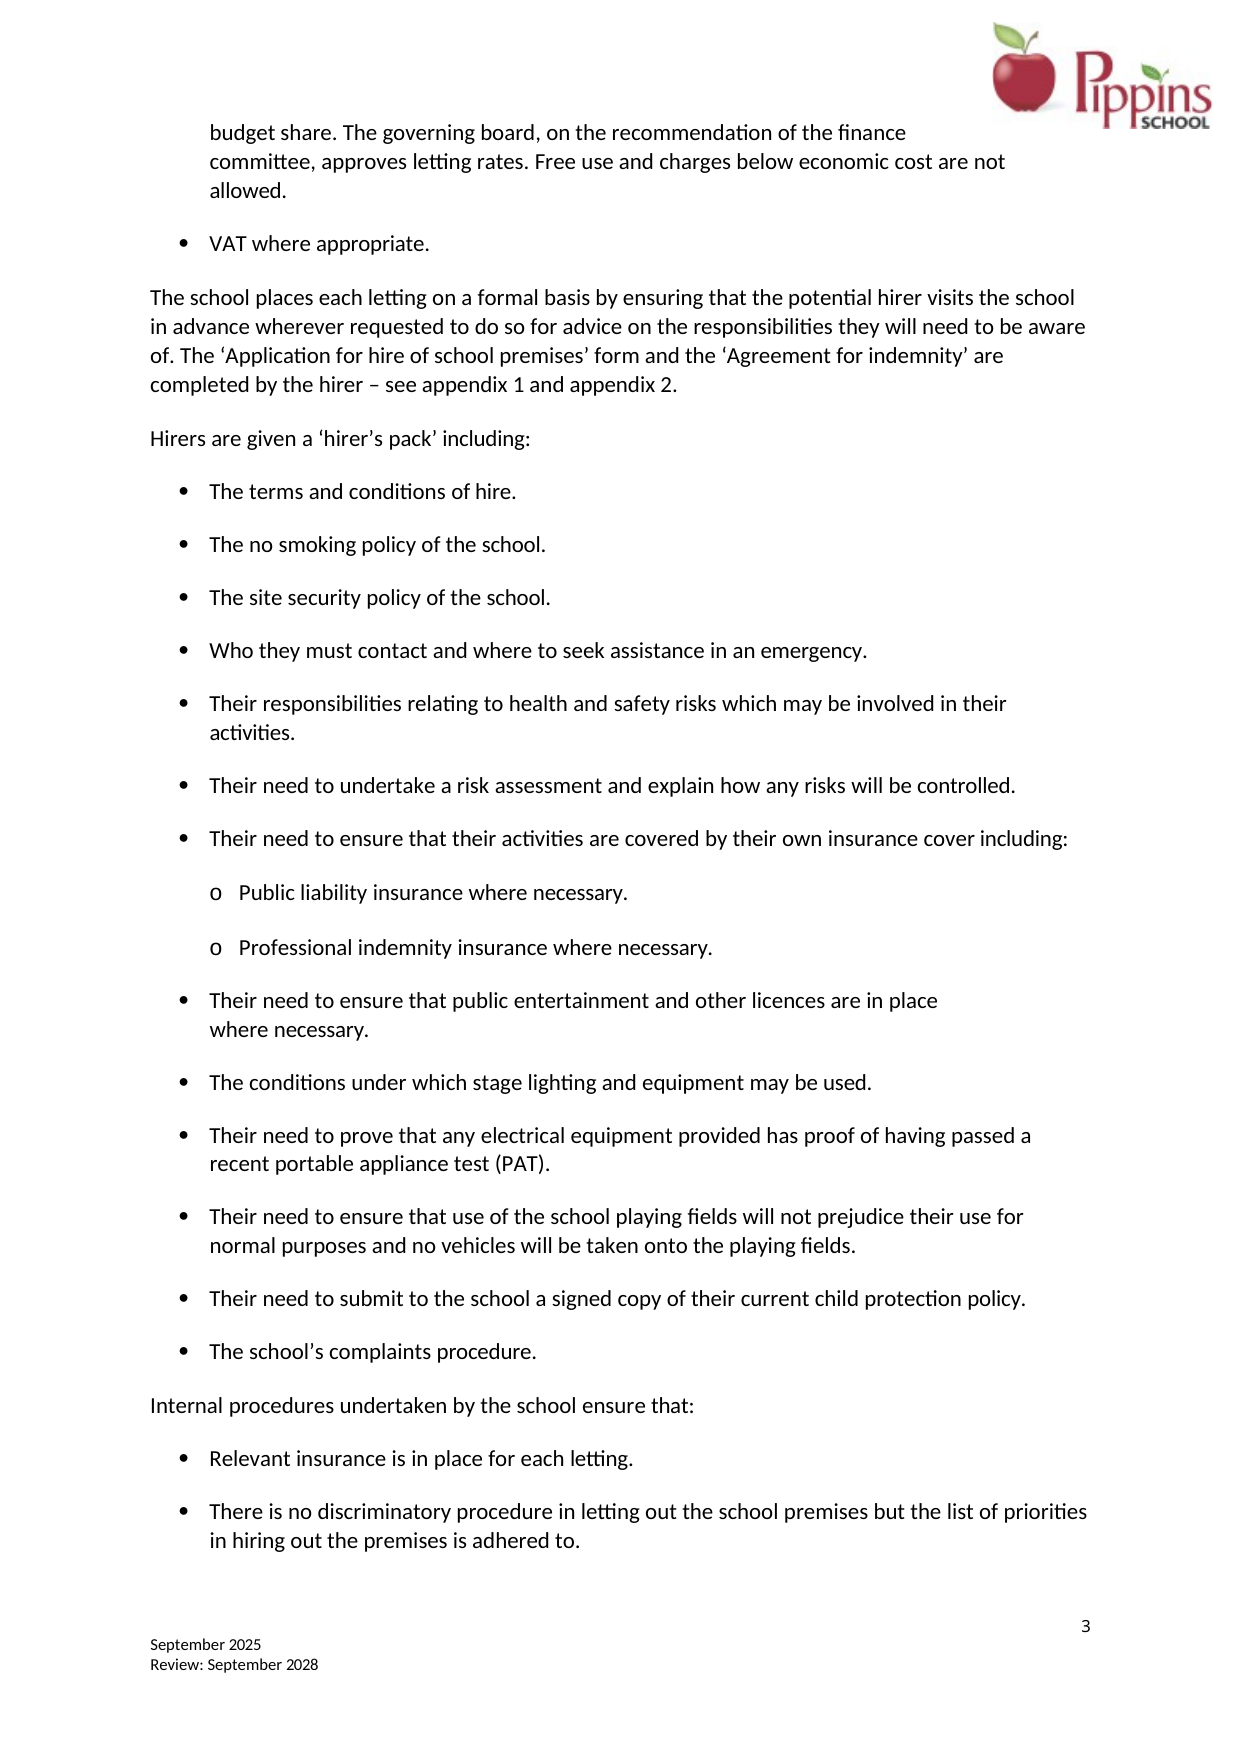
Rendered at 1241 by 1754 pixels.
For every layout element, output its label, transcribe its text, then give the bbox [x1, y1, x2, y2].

list Professional indemnity insurance where necessary. [209, 933, 1223, 962]
list Their need to ensure that their activities are covered by their own insurance cover including: [179, 824, 1223, 852]
list Their responsibilities relating to health and safety risks which may be involved in their activities. [179, 689, 1007, 746]
text Internal procedures undertaken by the school ensure that: [150, 1391, 1223, 1419]
list Relevant insurance is in place for each letting. [179, 1444, 1223, 1472]
text The school places each letting on a formal basis by ensuring that the potential hirer visits the school in advance wherever requested to do so for advice on the responsibilities they will need to be aware of. The ‘Application for hire of school premises’ form and the ‘Agreement for indemnity’ are completed by the hirer – see appendix 1 and appendix 2. [150, 283, 1086, 398]
list Their need to submit to the school a signed copy of their current child protection policy. [179, 1284, 1223, 1312]
list Who they must contact and where to seek assistance in an emergency. [179, 636, 1223, 664]
list Their need to prove that any electrical equipment provided has proof of having passed a recent portable appliance test (PAT). [179, 1121, 1032, 1178]
list Their need to ensure that public entertainment and other licences are in place where necessary. [179, 986, 1002, 1043]
text budget share. The governing board, on the recommendation of the finance committee, approves letting rates. Free use and charges below economic cost are not allowed. [209, 118, 1013, 205]
list The terms and conditions of hire. [179, 477, 1223, 505]
list The school’s complaints procedure. [179, 1337, 1223, 1365]
list Public liability insurance where necessary. [209, 878, 1223, 907]
text Hirers are given a ‘hirer’s pack’ including: [150, 424, 1223, 452]
list The no smoking policy of the school. [179, 530, 1223, 558]
list Their need to ensure that use of the school playing fields will not prejudice their use for normal purposes and no vehicles will be taken onto the playing fields. [179, 1202, 1024, 1259]
list The site security policy of the school. [179, 583, 1223, 611]
list VAT where appropriate. [179, 229, 1223, 257]
list There is no discriminatory procedure in letting out the school premises but the list of priorities in hiring out the premises is adhered to. [179, 1497, 1088, 1554]
list Their need to undertake a risk assessment and explain how any risks will be controlled. [179, 771, 1223, 799]
picture [992, 22, 1213, 129]
list The conditions under which stage lighting and equipment may be used. [179, 1068, 1223, 1096]
